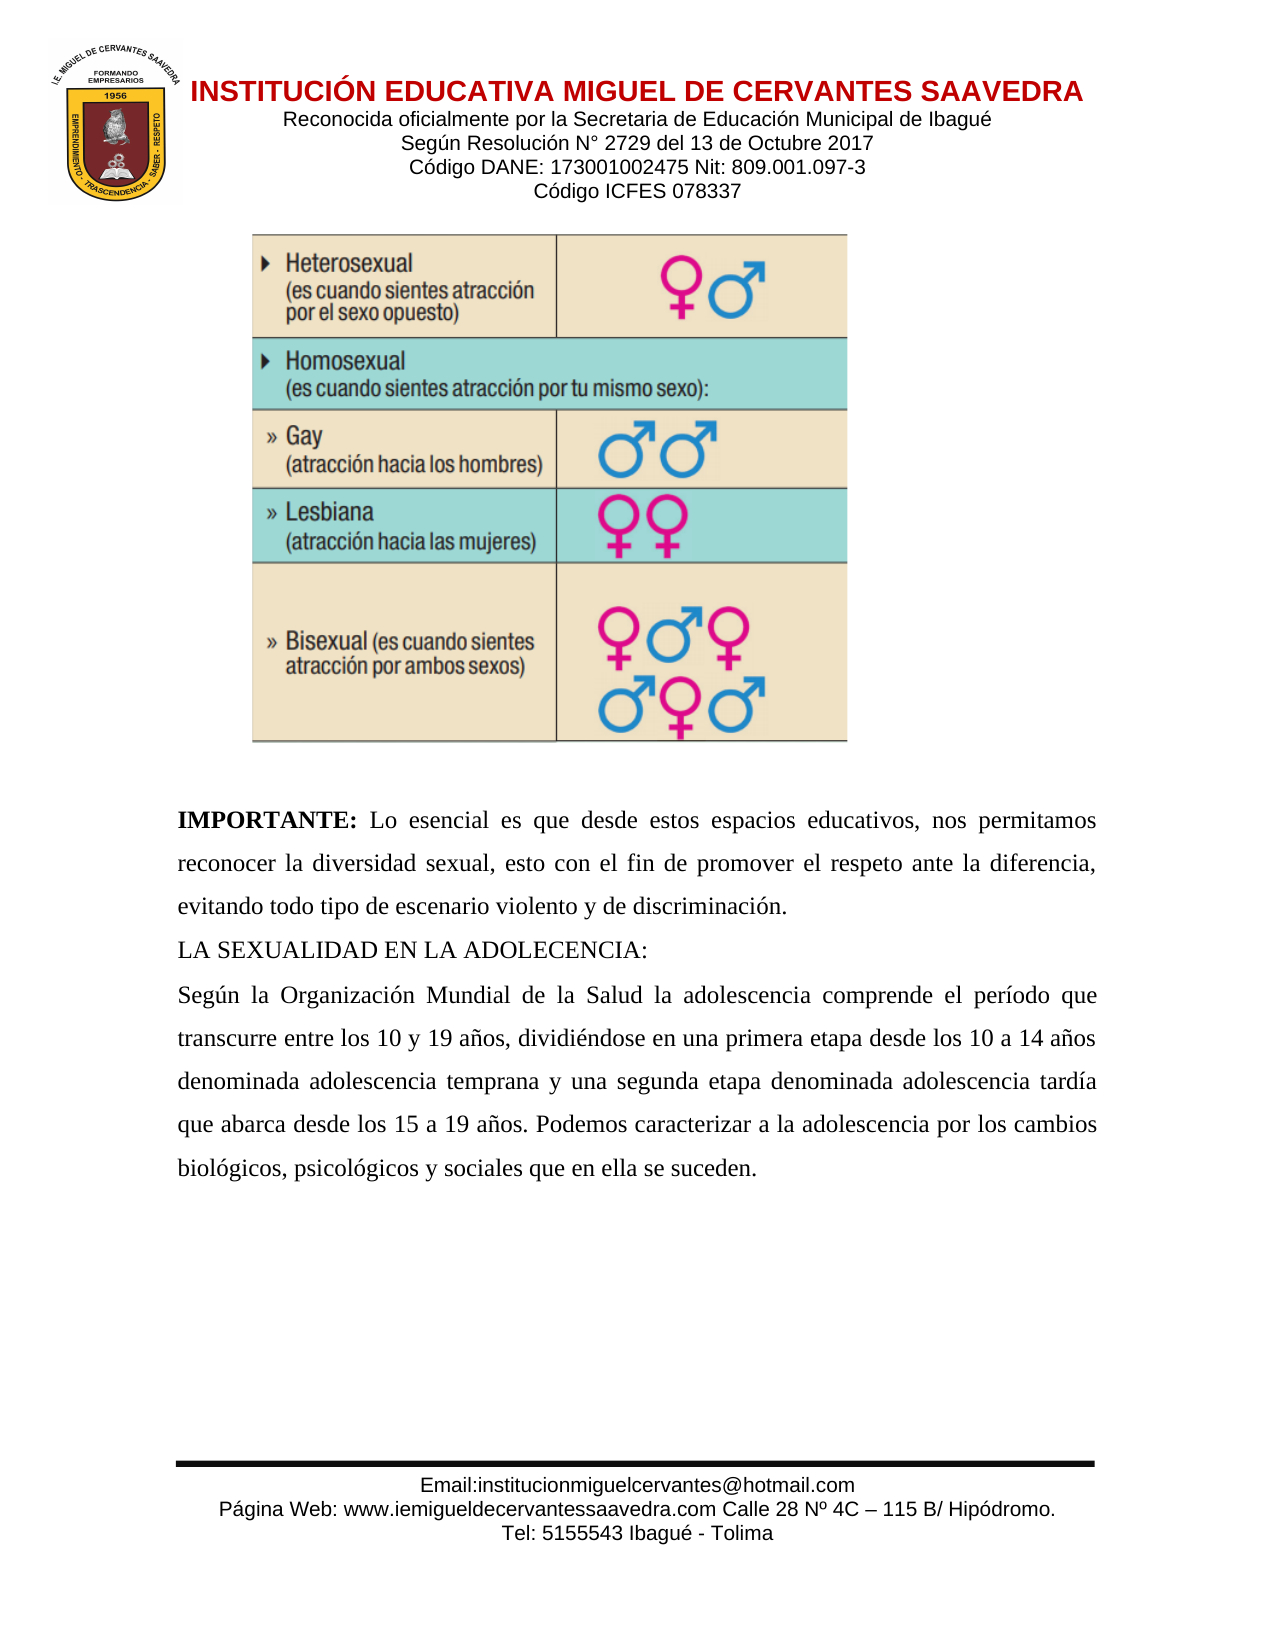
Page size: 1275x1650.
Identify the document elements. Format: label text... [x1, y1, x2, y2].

text Según la Organización Mundial de la Salud la adolescencia comprende el período que transcurre entre los 10 y 19 años, dividiéndose en una primera etapa desde los 10 a 14 años denominada adolescencia temprana y una segunda etapa denominada adolescencia tardía que abarca desde los 15 a 19 años. Podemos caracterizar a la adolescencia por los cambios biológicos, psicológicos y sociales que en ella se suceden. [177, 980, 1098, 1181]
picture [47, 38, 184, 205]
picture [252, 234, 848, 743]
text LA SEXUALIDAD EN LA ADOLECENCIA: [177, 936, 1098, 964]
text IMPORTANTE: Lo esencial es que desde estos espacios educativos, nos permitamos reconocer la diversidad sexual, esto con el fin de promover el respeto ante la diferencia, evitando todo tipo de escenario violento y de discriminación. [177, 805, 1098, 920]
